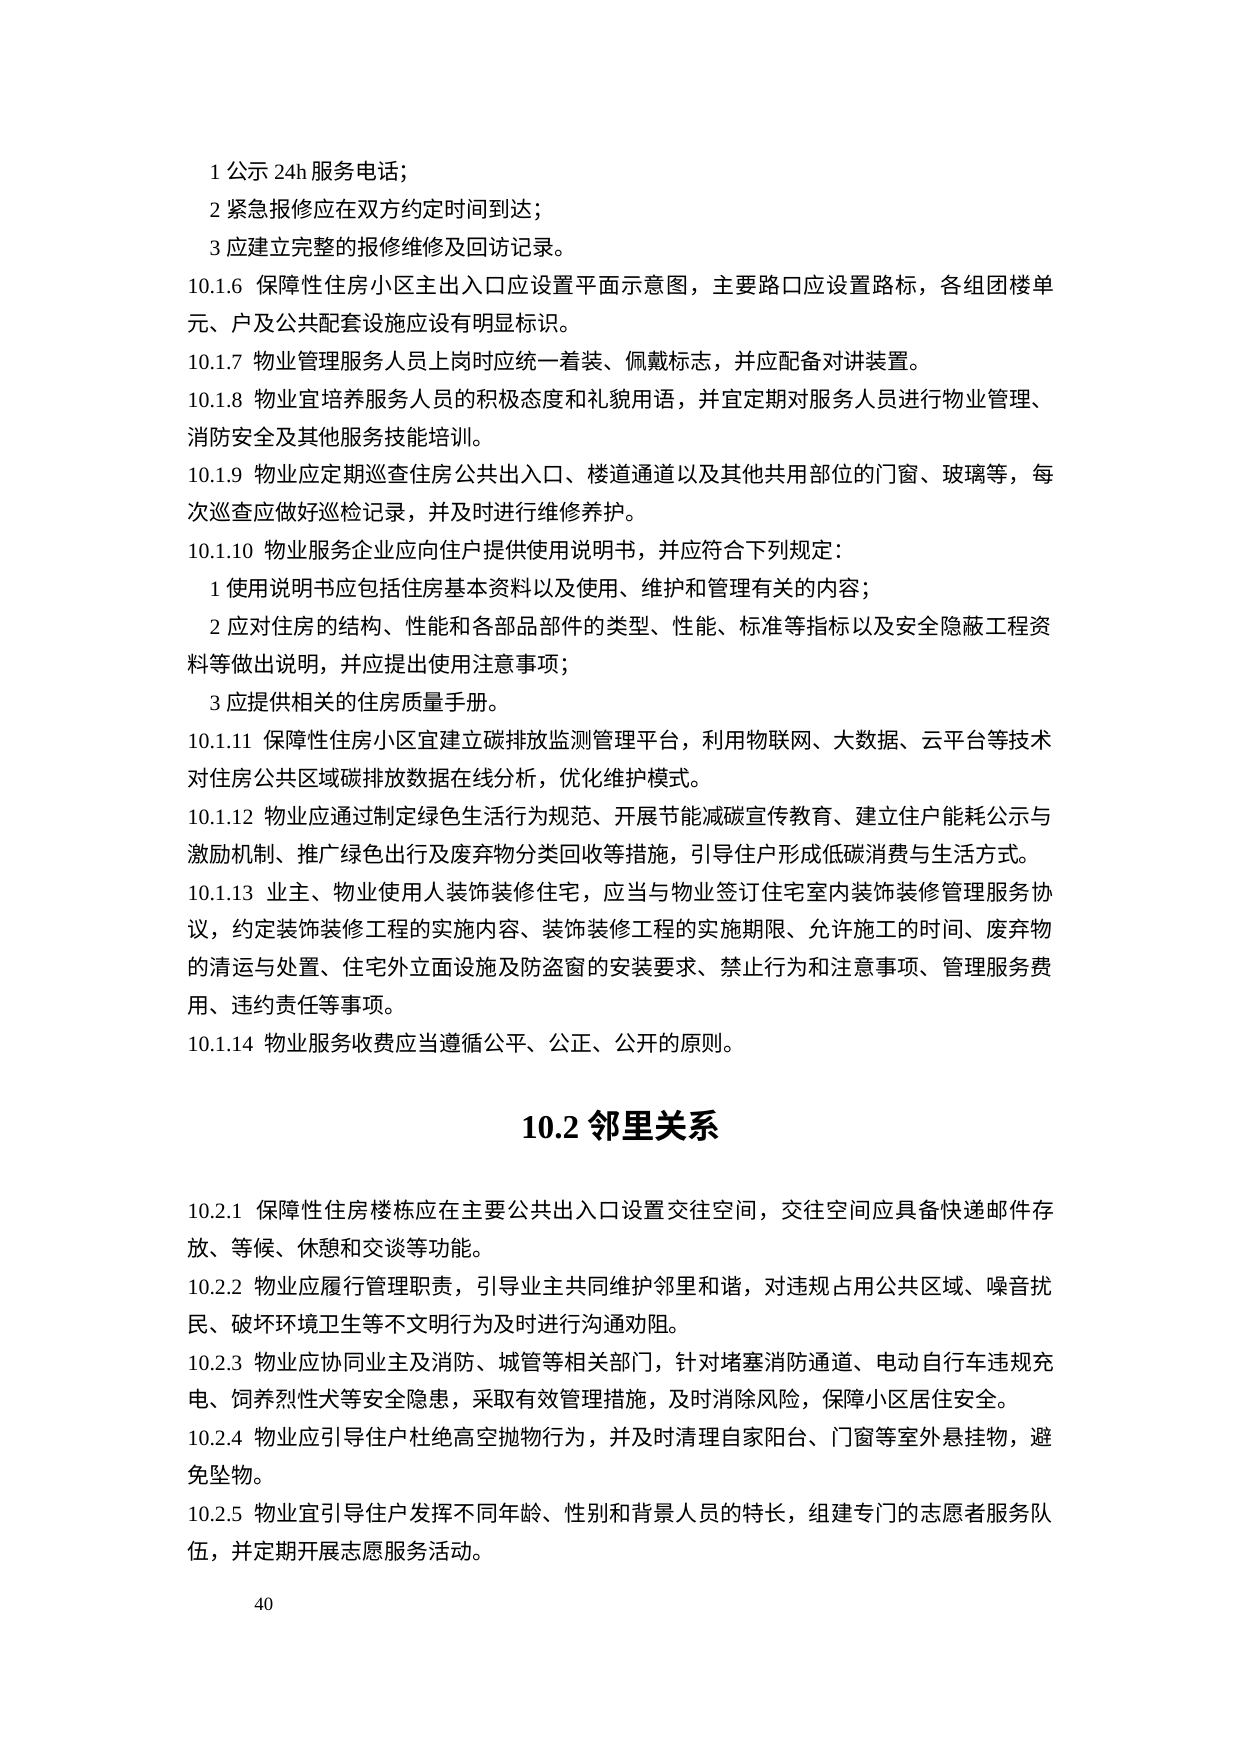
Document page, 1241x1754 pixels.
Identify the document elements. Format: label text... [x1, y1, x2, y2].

text 10.1.10 物业服务企业应向住户提供使用说明书，并应符合下列规定： [187, 533, 1054, 565]
text 10.1.11 保障性住房小区宜建立碳排放监测管理平台，利用物联网、大数据、云平台等技术对住房公共区域碳排放数据在线分析，优化维护模式。 [187, 723, 1054, 792]
text 10.2 邻里关系 [187, 1091, 1054, 1156]
text 10.1.7 物业管理服务人员上岗时应统一着装、佩戴标志，并应配备对讲装置。 [187, 344, 1054, 375]
text 10.1.6 保障性住房小区主出入口应设置平面示意图，主要路口应设置路标，各组团楼单元、户及公共配套设施应设有明显标识。 [187, 268, 1054, 337]
text 10.1.8 物业宜培养服务人员的积极态度和礼貌用语，并宜定期对服务人员进行物业管理、消防安全及其他服务技能培训。 [187, 382, 1054, 451]
text 10.2.4 物业应引导住户杜绝高空抛物行为，并及时清理自家阳台、门窗等室外悬挂物，避免坠物。 [187, 1420, 1054, 1490]
text 1 公示24h服务电话； [187, 154, 1054, 186]
text 2 应对住房的结构、性能和各部品部件的类型、性能、标准等指标以及安全隐蔽工程资料等做出说明，并应提出使用注意事项； [187, 609, 1054, 679]
text 10.1.13 业主、物业使用人装饰装修住宅，应当与物业签订住宅室内装饰装修管理服务协议，约定装饰装修工程的实施内容、装饰装修工程的实施期限、允许施工的时间、废弃物的清运与处置、住宅外立面设施及防盗窗的安装要求、禁止行为和注意事项、管理服务费用、违约责任等事项。 [187, 874, 1054, 1020]
text 10.2.2 物业应履行管理职责，引导业主共同维护邻里和谐，对违规占用公共区域、噪音扰民、破坏环境卫生等不文明行为及时进行沟通劝阻。 [187, 1269, 1054, 1338]
text 10.1.9 物业应定期巡查住房公共出入口、楼道通道以及其他共用部位的门窗、玻璃等，每次巡查应做好巡检记录，并及时进行维修养护。 [187, 457, 1054, 527]
text 10.2.5 物业宜引导住户发挥不同年龄、性别和背景人员的特长，组建专门的志愿者服务队伍，并定期开展志愿服务活动。 [187, 1496, 1054, 1566]
text 2 紧急报修应在双方约定时间到达； [187, 192, 1054, 224]
text 3 应建立完整的报修维修及回访记录。 [187, 230, 1054, 262]
text 10.2.1 保障性住房楼栋应在主要公共出入口设置交往空间，交往空间应具备快递邮件存放、等候、休憩和交谈等功能。 [187, 1193, 1054, 1262]
text 3 应提供相关的住房质量手册。 [187, 685, 1054, 717]
text 10.1.12 物业应通过制定绿色生活行为规范、开展节能减碳宣传教育、建立住户能耗公示与激励机制、推广绿色出行及废弃物分类回收等措施，引导住户形成低碳消费与生活方式。 [187, 799, 1054, 868]
text 10.1.14 物业服务收费应当遵循公平、公正、公开的原则。 [187, 1026, 1054, 1058]
text 1 使用说明书应包括住房基本资料以及使用、维护和管理有关的内容； [187, 571, 1054, 603]
text 10.2.3 物业应协同业主及消防、城管等相关部门，针对堵塞消防通道、电动自行车违规充电、饲养烈性犬等安全隐患，采取有效管理措施，及时消除风险，保障小区居住安全。 [187, 1344, 1054, 1414]
